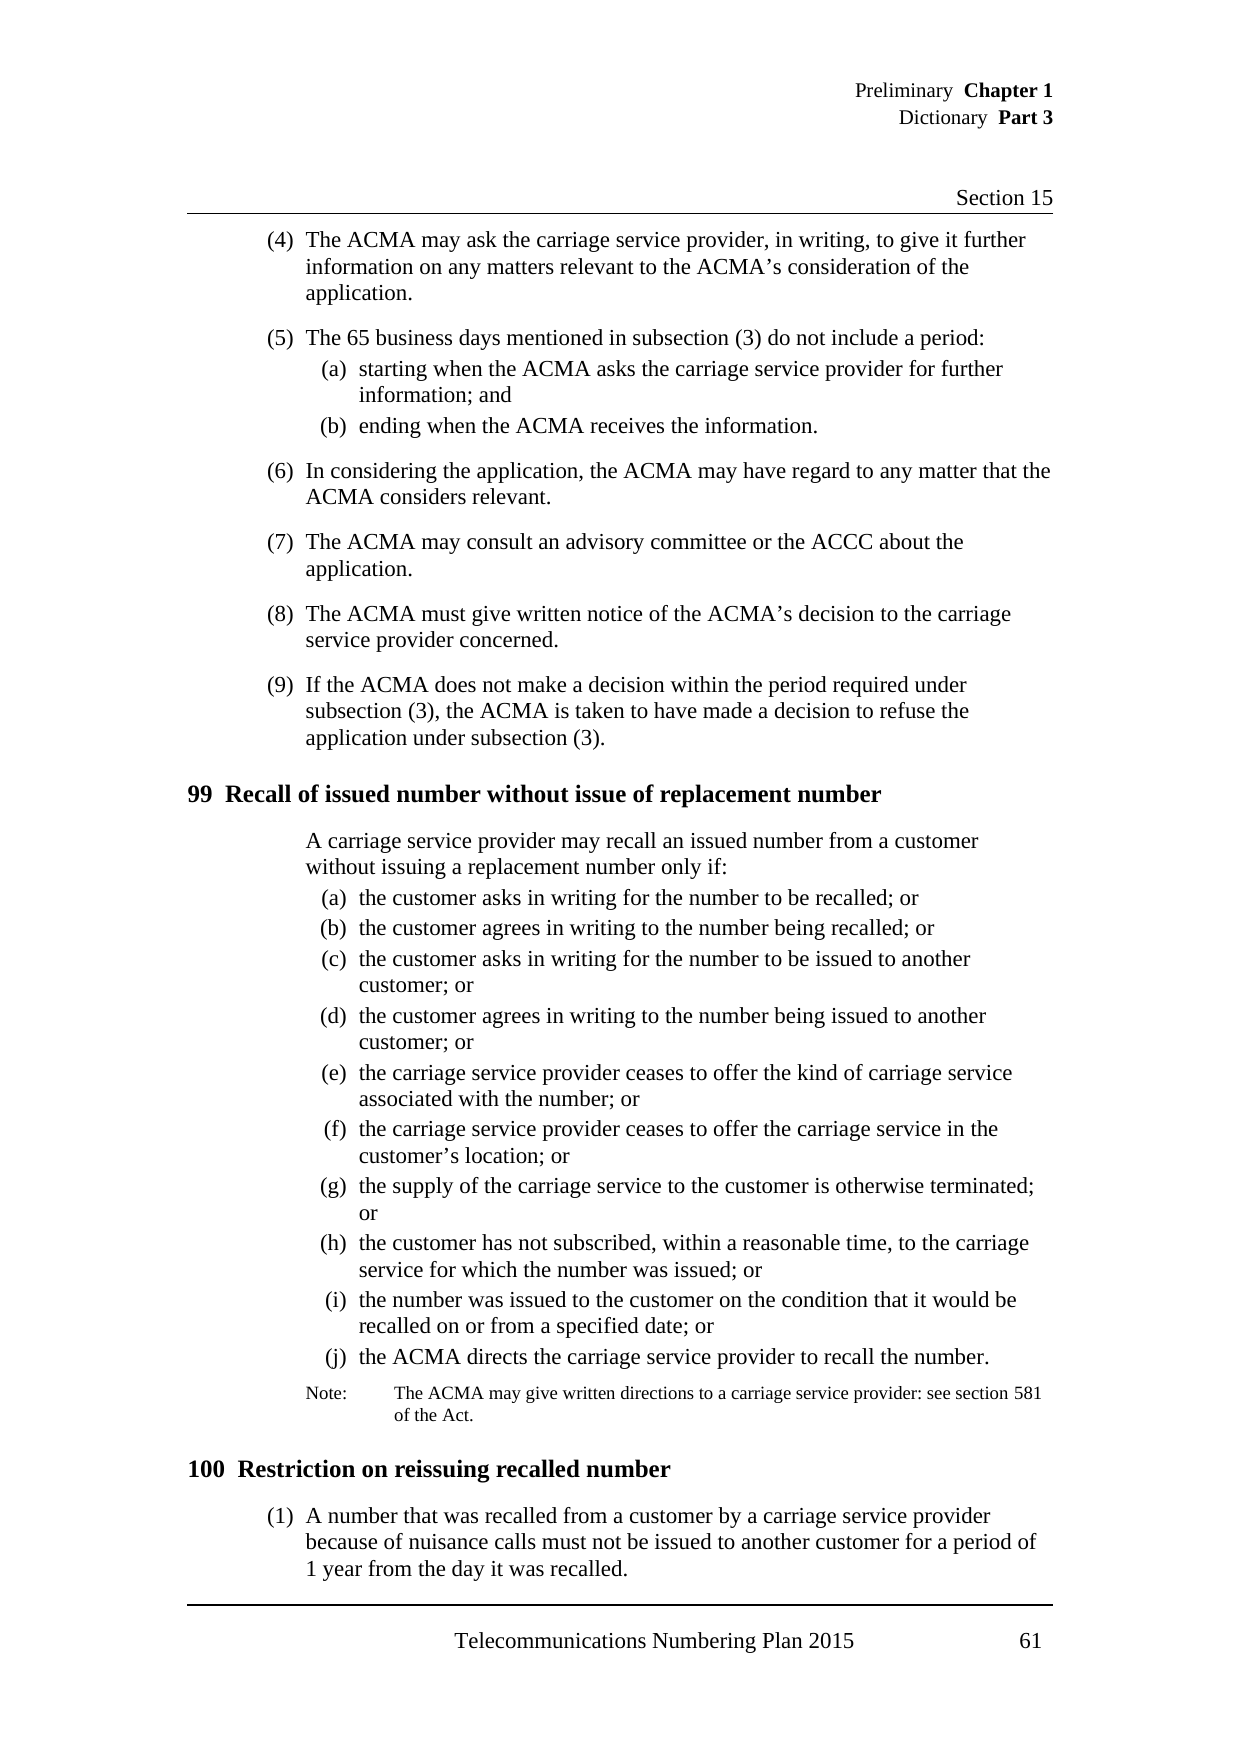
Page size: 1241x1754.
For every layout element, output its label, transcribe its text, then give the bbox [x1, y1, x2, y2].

text A carriage service provider may recall an issued number from a customer without issuing a replacement number only if: [187, 827, 1053, 880]
text Note: The ACMA may give written directions to a carriage service provider: see section 581 of the Act. [305, 1382, 1053, 1425]
text (5) The 65 business days mentioned in subsection (3) do not include a period: [187, 324, 1053, 351]
text (e) the carriage service provider ceases to offer the kind of carriage service associated with the number; or [187, 1059, 1053, 1111]
text (6) In considering the application, the ACMA may have regard to any matter that the ACMA considers relevant. [187, 457, 1053, 509]
text (a) starting when the ACMA asks the carriage service provider for further information; and [187, 355, 1053, 408]
text (d) the customer agrees in writing to the number being issued to another customer; or [187, 1002, 1053, 1054]
text 99 Recall of issued number without issue of replacement number [187, 779, 1053, 808]
text 100 Restriction on reissuing recalled number [187, 1454, 1053, 1483]
text (c) the customer asks in writing for the number to be issued to another customer; or [187, 945, 1053, 998]
text (b) ending when the ACMA receives the information. [187, 412, 1053, 438]
text (g) the supply of the carriage service to the customer is otherwise terminated; or [187, 1172, 1053, 1225]
text (8) The ACMA must give written notice of the ACMA’s decision to the carriage service provider concerned. [187, 600, 1053, 652]
text (4) The ACMA may ask the carriage service provider, in writing, to give it further information on any matters relevant to the ACMA’s consideration of the application. [187, 227, 1053, 306]
text (7) The ACMA may consult an advisory committee or the ACCC about the application. [187, 528, 1053, 581]
text (a) the customer asks in writing for the number to be recalled; or [187, 884, 1053, 910]
text (9) If the ACMA does not make a decision within the period required under subsection (3), the ACMA is taken to have made a decision to refuse the application under subsection (3). [187, 671, 1053, 750]
text (f) the carriage service provider ceases to offer the carriage service in the customer’s location; or [187, 1116, 1053, 1168]
text (h) the customer has not subscribed, within a reasonable time, to the carriage service for which the number was issued; or [187, 1229, 1053, 1282]
text (1) A number that was recalled from a customer by a carriage service provider because of nuisance calls must not be issued to another customer for a period of 1 year from the day it was recalled. [187, 1502, 1053, 1581]
text (j) the ACMA directs the carriage service provider to recall the number. [187, 1343, 1053, 1369]
text (i) the number was issued to the customer on the condition that it would be recalled on or from a specified date; or [187, 1286, 1053, 1339]
text (b) the customer agrees in writing to the number being recalled; or [187, 914, 1053, 941]
